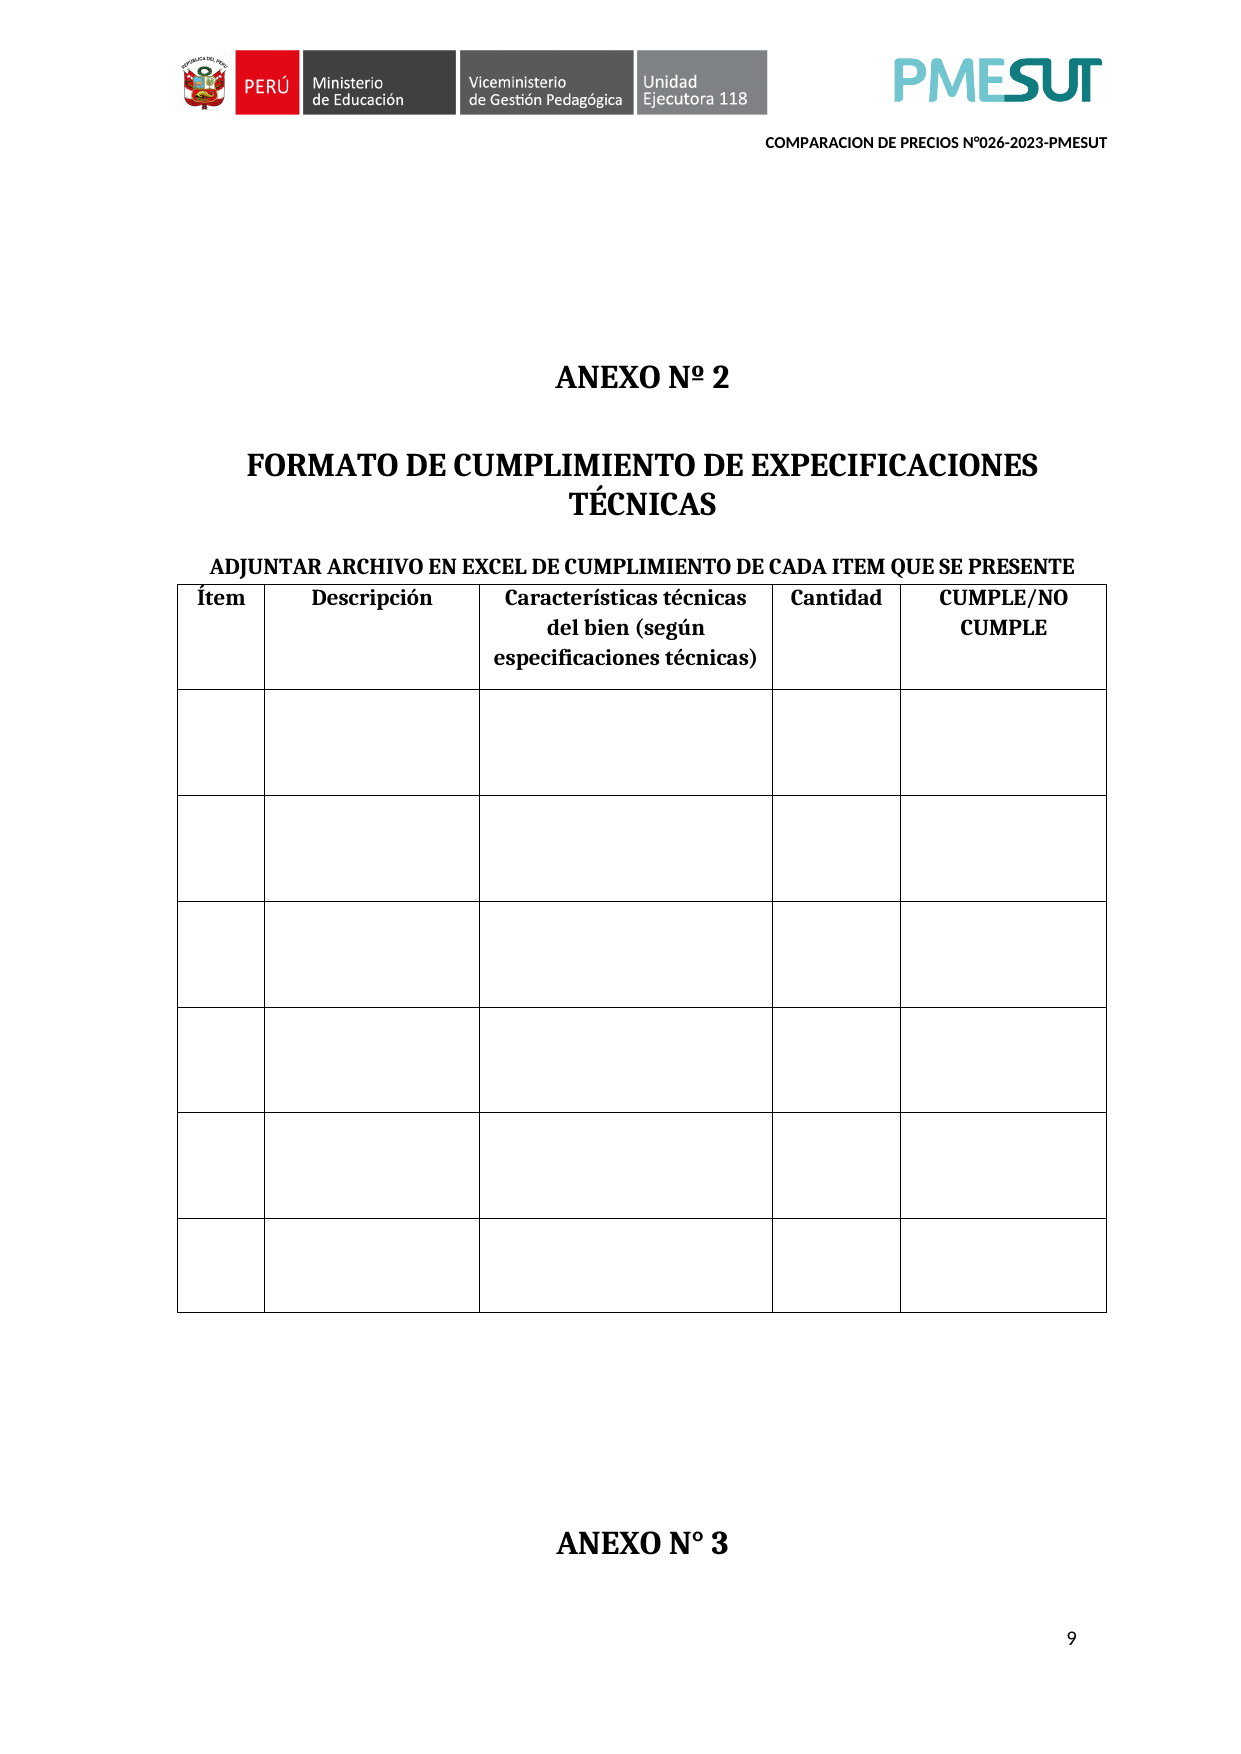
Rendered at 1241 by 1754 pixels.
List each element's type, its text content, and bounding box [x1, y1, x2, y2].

table_cell [773, 690, 900, 795]
table_cell [480, 1219, 772, 1312]
table_cell [901, 690, 1106, 795]
text ADJUNTAR ARCHIVO EN EXCEL DE CUMPLIMIENTO DE CADA ITEM QUE SE PRESENTE [177, 553, 1107, 580]
table_header CUMPLE/NO CUMPLE [901, 585, 1106, 689]
table_cell [480, 1008, 772, 1112]
table_cell [265, 1219, 479, 1312]
table_cell [178, 1219, 264, 1312]
table_cell [178, 1008, 264, 1112]
table_cell [901, 1008, 1106, 1112]
table_cell [480, 902, 772, 1007]
text ANEXO N° 3 [177, 1525, 1107, 1563]
text ANEXO Nº 2 [177, 358, 1107, 397]
table_cell [901, 1113, 1106, 1218]
table_cell [901, 796, 1106, 901]
table_cell [178, 902, 264, 1007]
table_cell [773, 1008, 900, 1112]
table_cell [773, 1219, 900, 1312]
table_header Descripción [265, 585, 479, 689]
picture [886, 56, 1108, 105]
table_cell [773, 796, 900, 901]
table_cell [773, 1113, 900, 1218]
table_cell [480, 1113, 772, 1218]
text FORMATO DE CUMPLIMIENTO DE EXPECIFICACIONES TÉCNICAS [177, 447, 1107, 523]
table_header Características técnicas del bien (según especificaciones técnicas) [480, 585, 772, 689]
table_cell [265, 796, 479, 901]
table_cell [901, 902, 1106, 1007]
table_cell [480, 796, 772, 901]
table_cell [265, 902, 479, 1007]
table_cell [265, 690, 479, 795]
table_cell [178, 1113, 264, 1218]
table_header Ítem [178, 585, 264, 689]
table_cell [265, 1113, 479, 1218]
table_cell [178, 690, 264, 795]
table_cell [178, 796, 264, 901]
table_cell [265, 1008, 479, 1112]
picture [175, 46, 772, 119]
table_cell [773, 902, 900, 1007]
table_header Cantidad [773, 585, 900, 689]
table_cell [901, 1219, 1106, 1312]
table_cell [480, 690, 772, 795]
